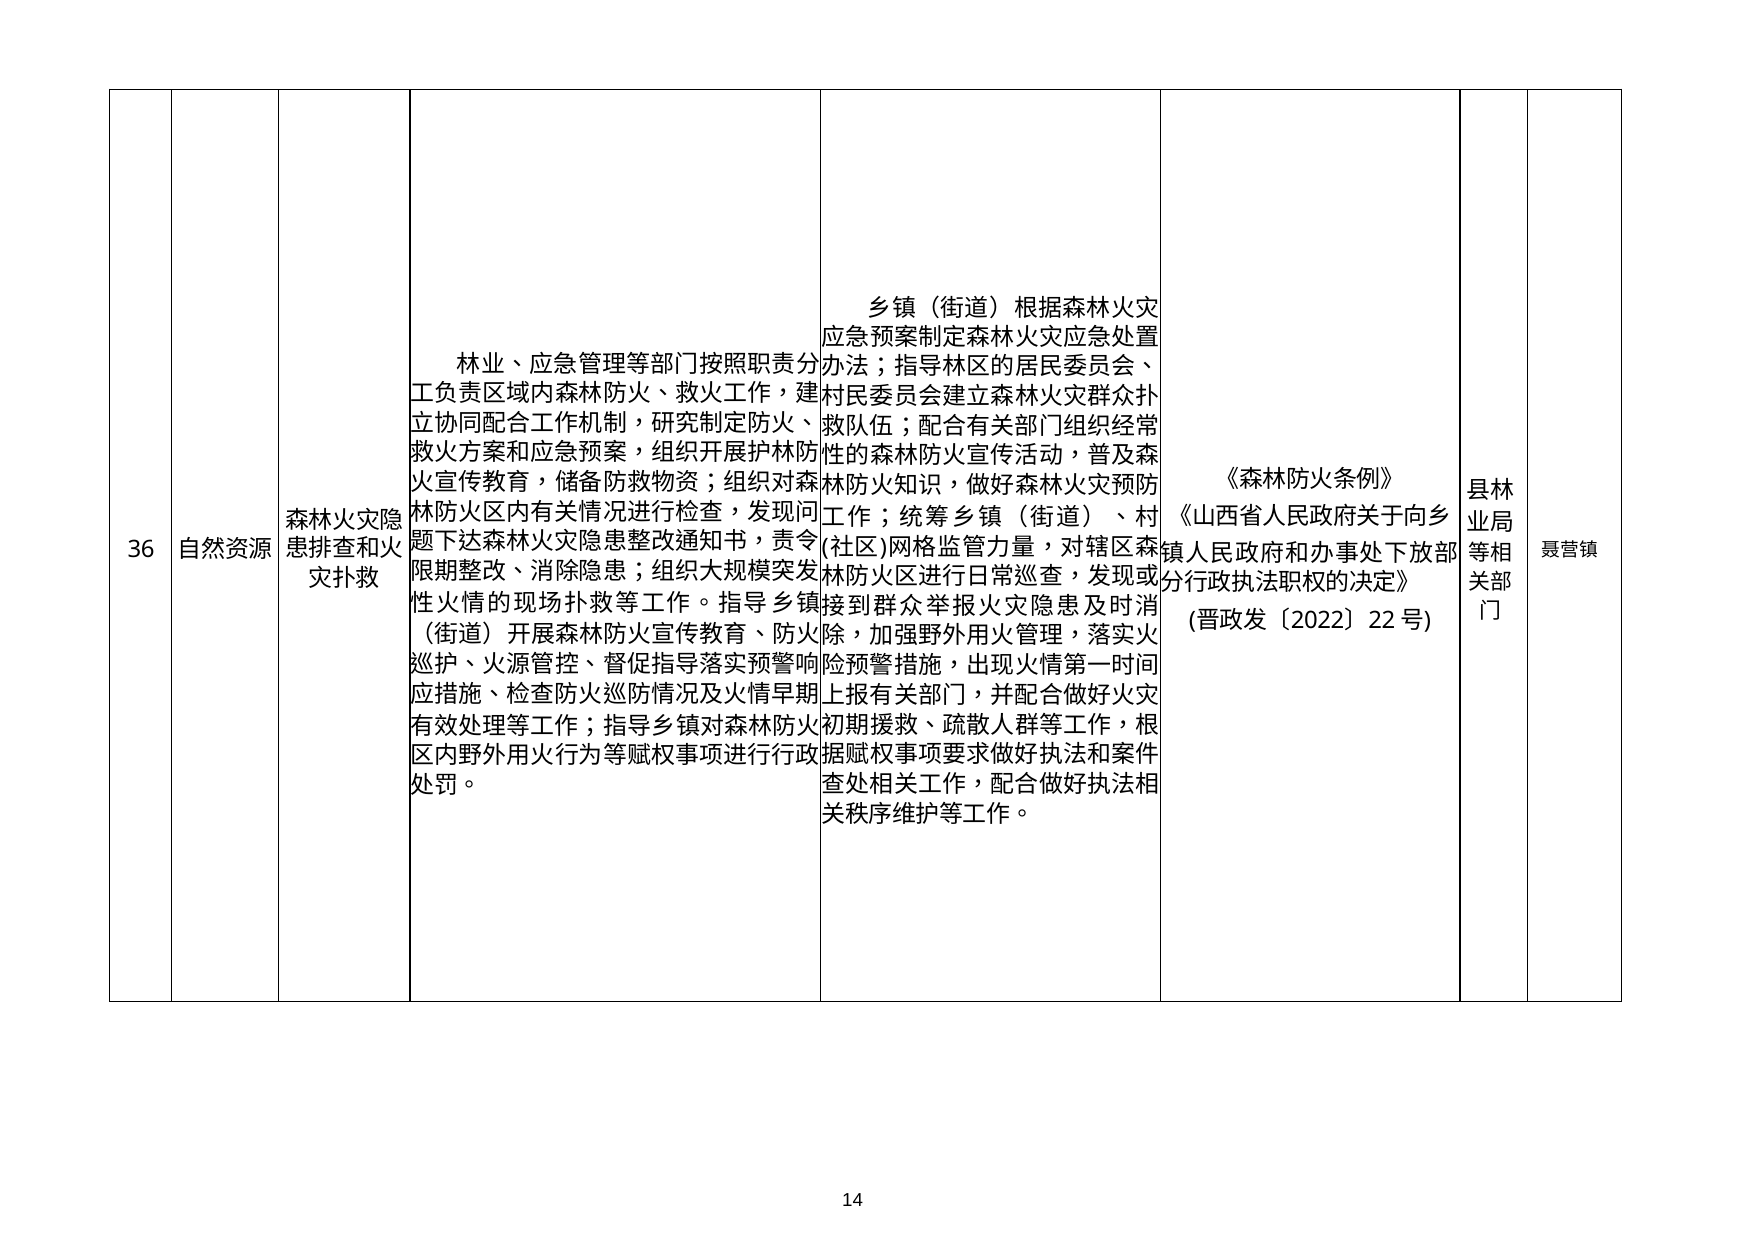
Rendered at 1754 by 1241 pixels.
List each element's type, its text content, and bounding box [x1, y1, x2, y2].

table_header 乡镇（街道）根据森林火灾应急预案制定森林火灾应急处置办法；指导林区的居民委员会、村民委员会建立森林火灾群众扑救队伍；配合有关部门组织经常性的森林防火宣传活动，普及森林防火知识，做好森林火灾预防工作；统筹乡镇（街道）、村(社区)网格监管力量，对辖区森林防火区进行日常巡查，发现或接到群众举报火灾隐患及时消除，加强野外用火管理，落实火险预警措施，出现火情第一时间上报有关部门，并配合做好火灾初期援救、疏散人群等工作，根据赋权事项要求做好执法和案件查处相关工作，配合做好执法相关秩序维护等工作。 [821, 90, 1160, 1001]
table_header 森林火灾隐患排查和火灾扑救 [279, 90, 409, 1001]
table_header 聂营镇 [1528, 90, 1621, 1001]
table_header 自然资源 [172, 90, 278, 1001]
table_header 36 [110, 90, 171, 1001]
table_header 《森林防火条例》 《山西省人民政府关于向乡 镇人民政府和办事处下放部分行政执法职权的决定》 (晋政发〔2022〕22号) [1161, 90, 1459, 1001]
table_header 县林业局等相关部门 [1461, 90, 1527, 1001]
table_header 林业、应急管理等部门按照职责分工负责区域内森林防火、救火工作，建立协同配合工作机制，研究制定防火、救火方案和应急预案，组织开展护林防火宣传教育，储备防救物资；组织对森林防火区内有关情况进行检查，发现问题下达森林火灾隐患整改通知书，责令限期整改、消除隐患；组织大规模突发性火情的现场扑救等工作。指导乡镇（街道）开展森林防火宣传教育、防火巡护、火源管控、督促指导落实预警响应措施、检查防火巡防情况及火情早期有效处理等工作；指导乡镇对森林防火区内野外用火行为等赋权事项进行行政处罚。 [411, 90, 820, 1001]
